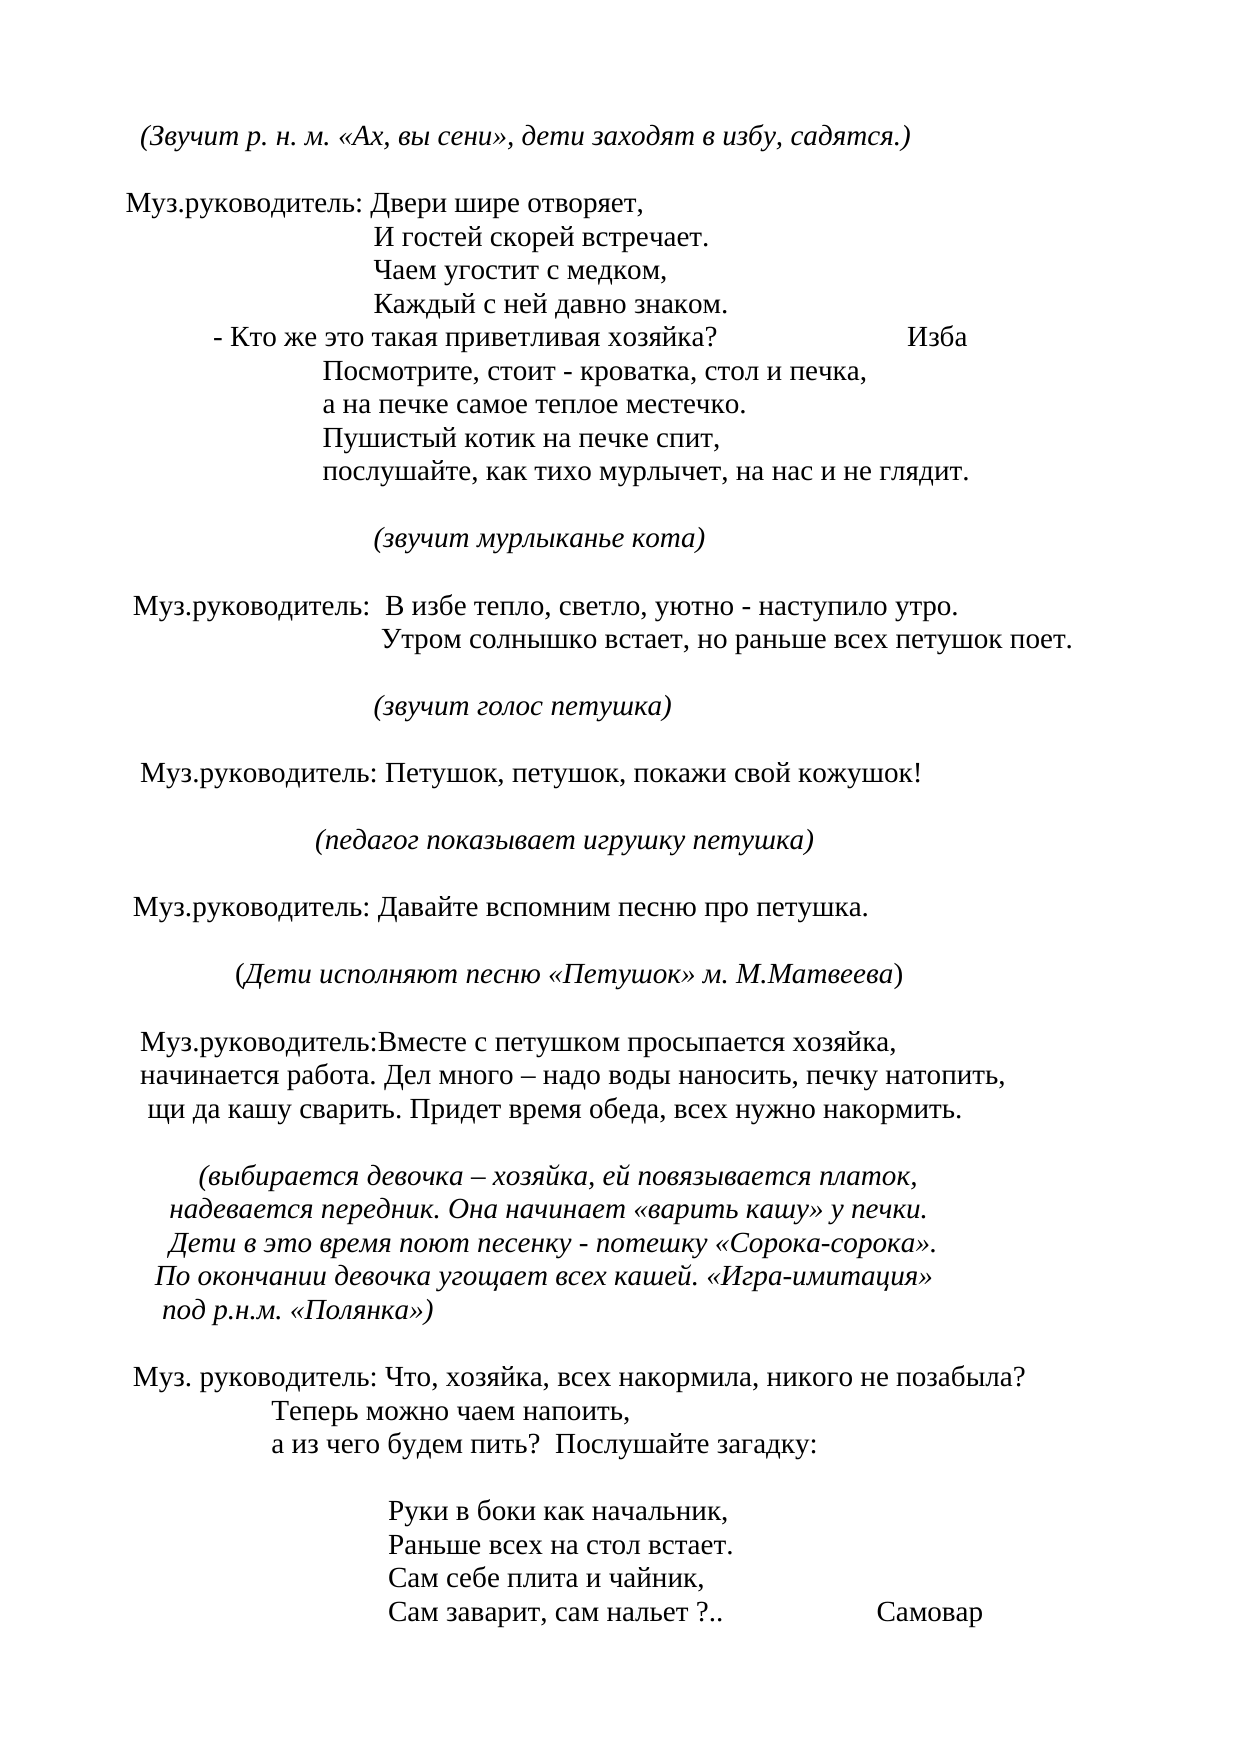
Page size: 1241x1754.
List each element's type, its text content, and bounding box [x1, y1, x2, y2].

text послушайте, как тихо мурлычет, на нас и не глядит. [118, 453, 1122, 487]
text (выбирается девочка – хозяйка, ей повязывается платок, [118, 1158, 1122, 1191]
text Муз.руководитель: Давайте вспомним песню про петушка. [118, 889, 1122, 923]
text И гостей скорей встречает. [118, 219, 1122, 252]
text а из чего будем пить? Послушайте загадку: [118, 1426, 1122, 1460]
text (Звучит р. н. м. «Ах, вы сени», дети заходят в избу, садятся.) [118, 118, 1122, 152]
text начинается работа. Дел много – надо воды наносить, печку натопить, [118, 1057, 1122, 1091]
text Утром солнышко встает, но раньше всех петушок поет. [118, 621, 1122, 655]
text Пушистый котик на печке спит, [118, 420, 1122, 453]
text Муз.руководитель: Двери шире отворяет, [118, 185, 1122, 219]
text Муз.руководитель:Вместе с петушком просыпается хозяйка, [118, 1024, 1122, 1057]
text а на печке самое теплое местечко. [118, 386, 1122, 420]
text - Кто же это такая приветливая хозяйка? Изба [118, 319, 1122, 353]
text Сам себе плита и чайник, [118, 1560, 1122, 1594]
text (педагог показывает игрушку петушка) [118, 822, 1122, 856]
text щи да кашу сварить. Придет время обеда, всех нужно накормить. [118, 1091, 1122, 1124]
text Муз.руководитель: Петушок, петушок, покажи свой кожушок! [118, 755, 1122, 789]
text (звучит голос петушка) [118, 688, 1122, 722]
text Раньше всех на стол встает. [118, 1527, 1122, 1560]
text Муз.руководитель: В избе тепло, светло, уютно - наступило утро. [118, 588, 1122, 621]
text Руки в боки как начальник, [118, 1493, 1122, 1527]
text Теперь можно чаем напоить, [118, 1393, 1122, 1426]
text надевается передник. Она начинает «варить кашу» у печки. [118, 1191, 1122, 1225]
text (Дети исполняют песню «Петушок» м. М.Матвеева) [118, 957, 1122, 990]
text под р.н.м. «Полянка») [118, 1292, 1122, 1326]
text По окончании девочка угощает всех кашей. «Игра-имитация» [118, 1258, 1122, 1292]
text Сам заварит, сам нальет ?.. Самовар [118, 1594, 1122, 1627]
text Муз. руководитель: Что, хозяйка, всех накормила, никого не позабыла? [118, 1359, 1122, 1393]
text Чаем угостит с медком, [118, 252, 1122, 286]
text Посмотрите, стоит - кроватка, стол и печка, [118, 353, 1122, 386]
text Каждый с ней давно знаком. [118, 286, 1122, 319]
text Дети в это время поют песенку - потешку «Сорока-сорока». [118, 1225, 1122, 1258]
text (звучит мурлыканье кота) [118, 521, 1122, 554]
